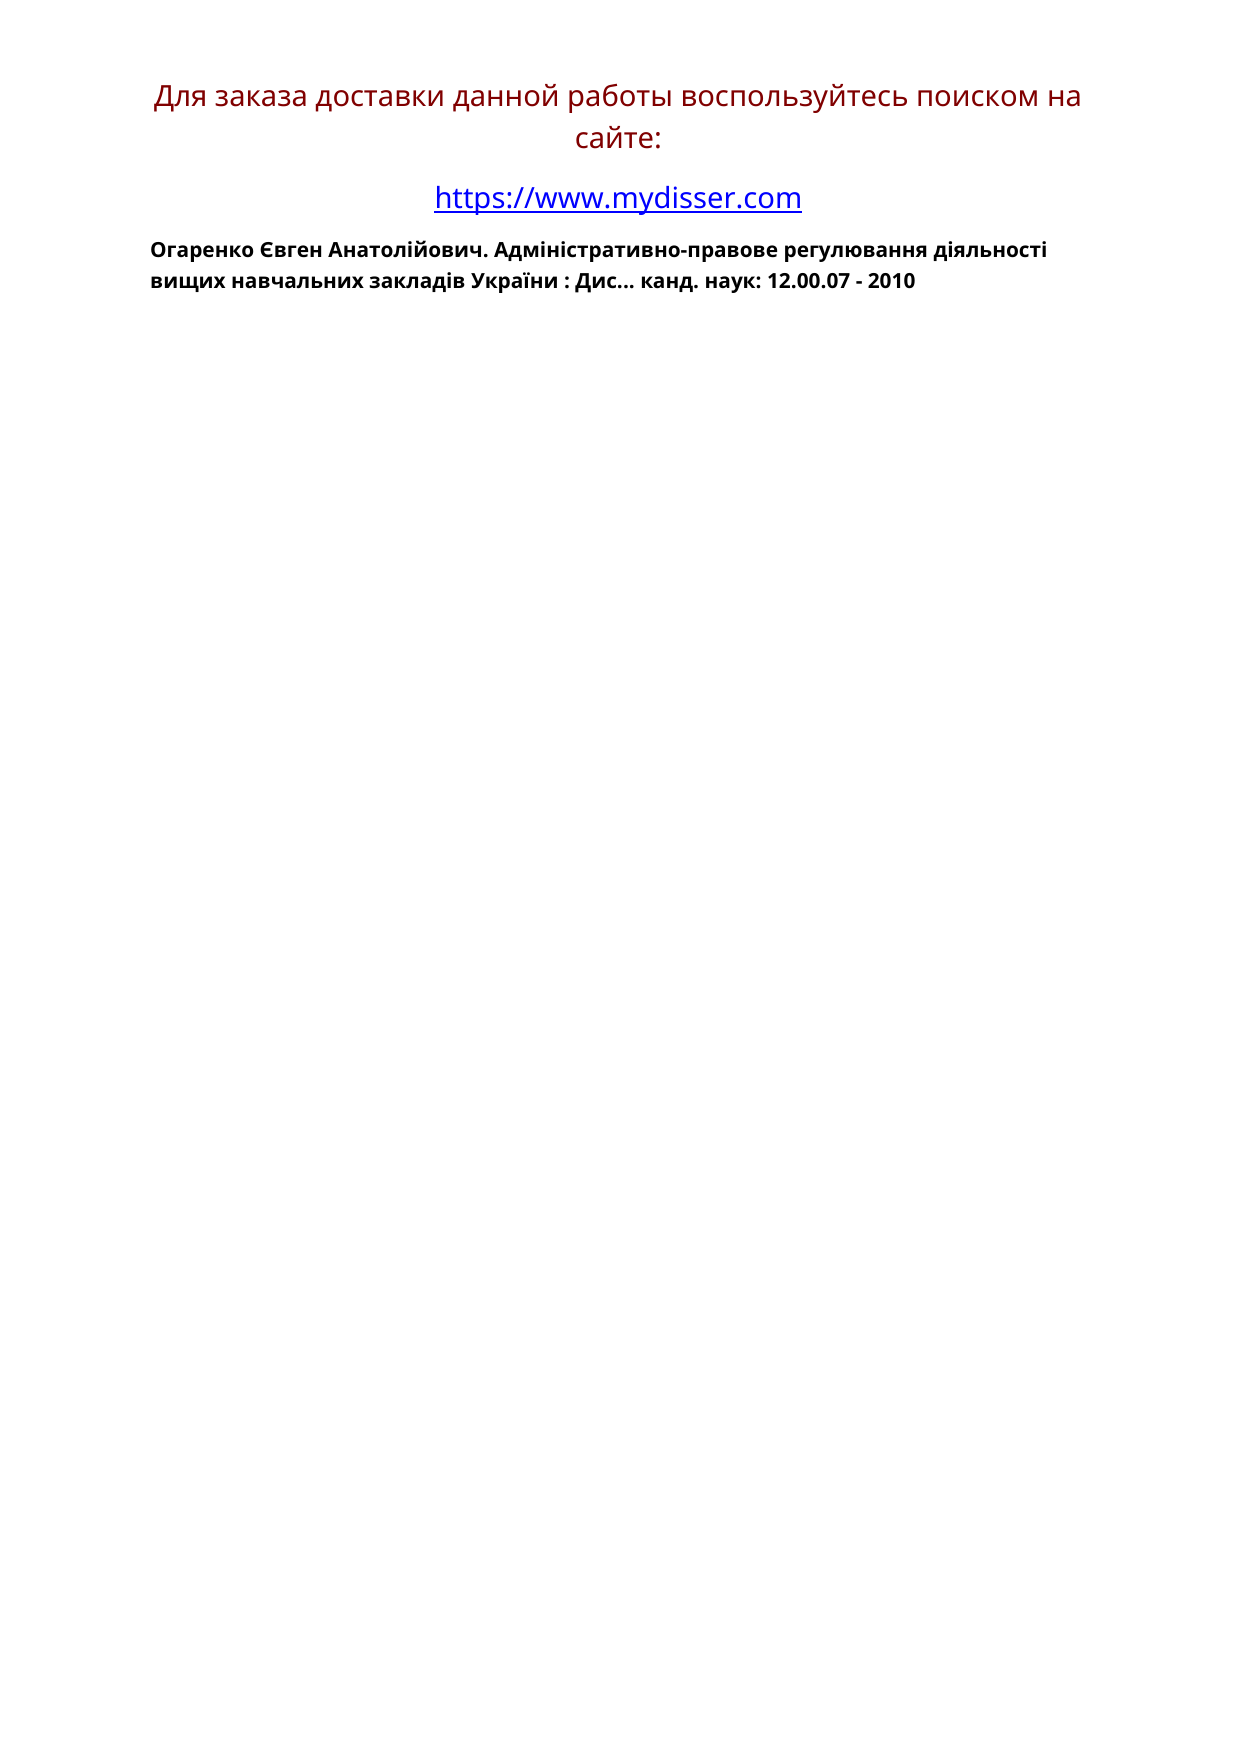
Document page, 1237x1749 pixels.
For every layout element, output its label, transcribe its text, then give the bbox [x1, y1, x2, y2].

text Огаренко Євген Анатолійович. Адміністративно-правове регулювання діяльності вищих навчальних закладів України : Дис... канд. наук: 12.00.07 - 2010 [150, 236, 1086, 294]
